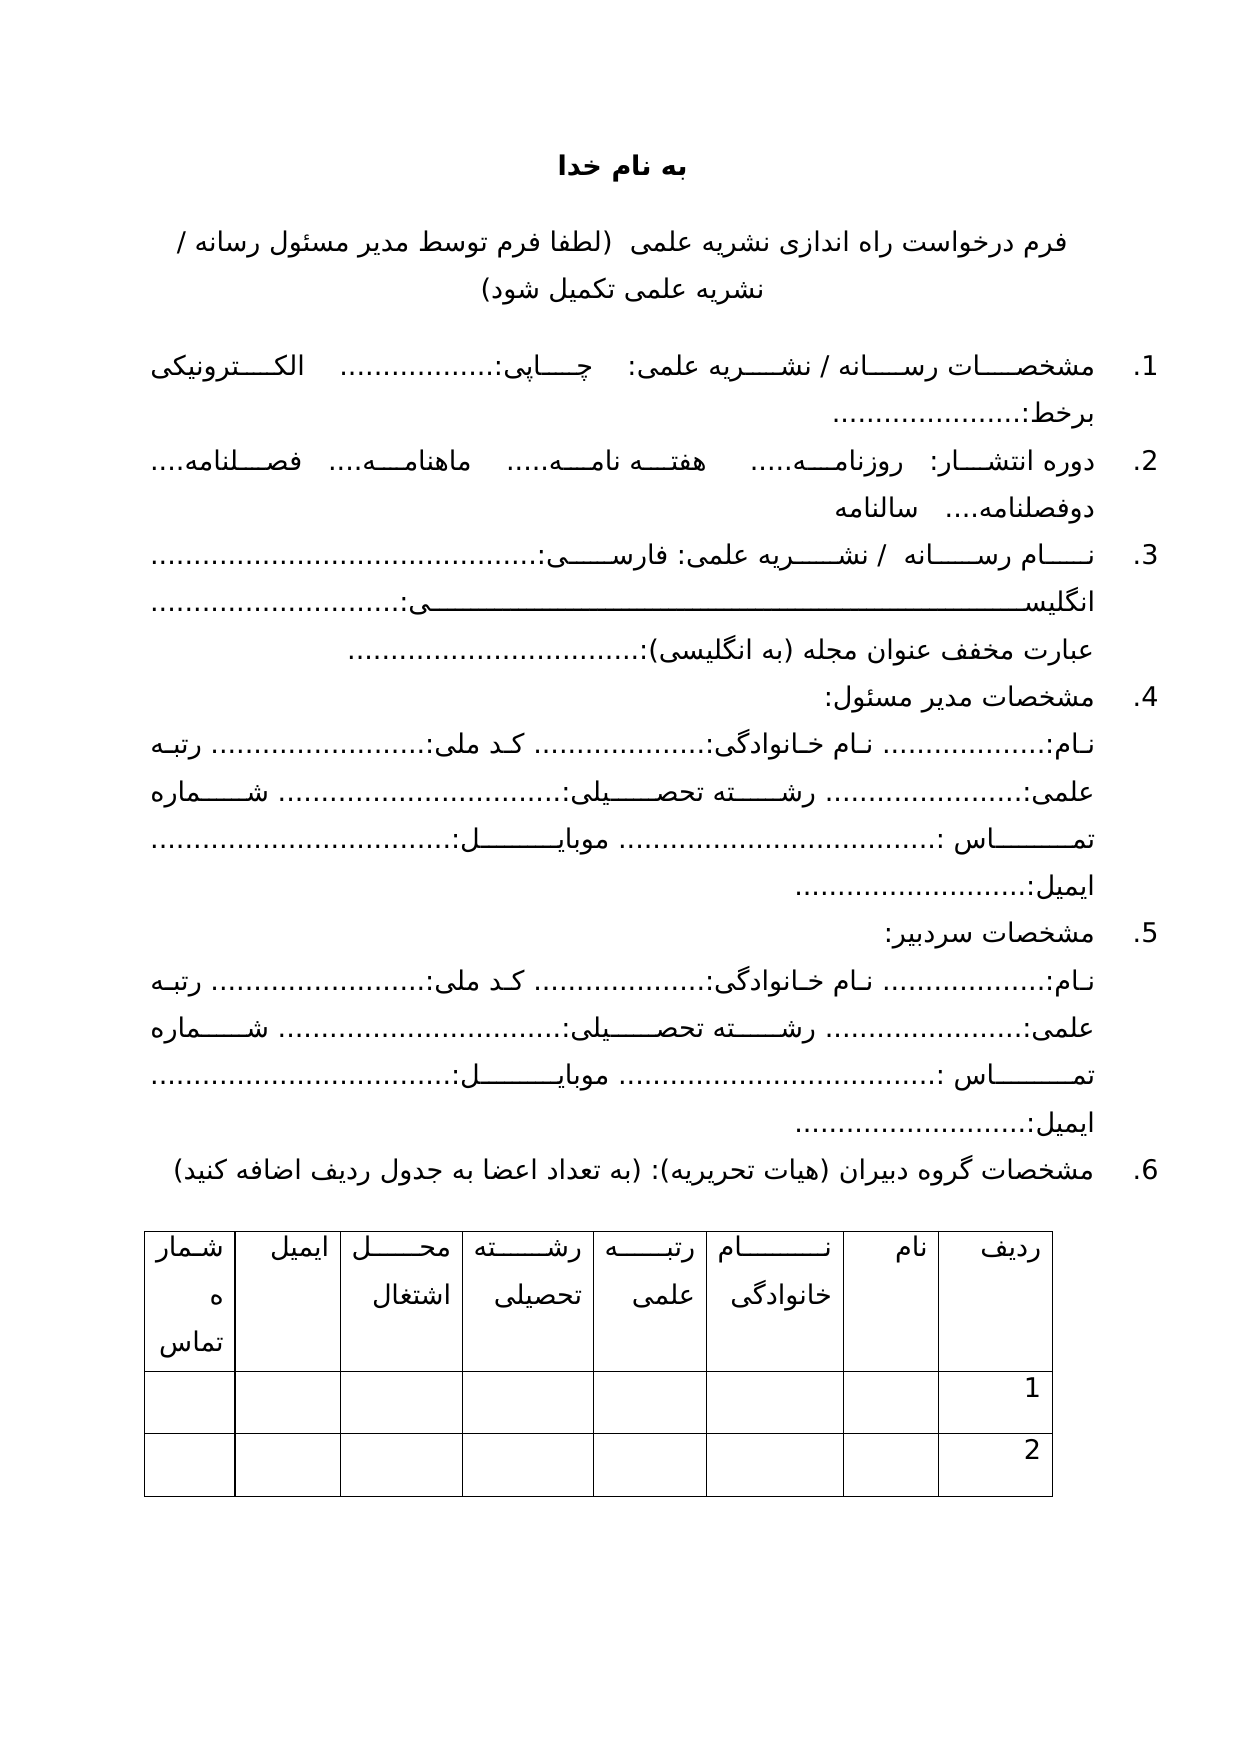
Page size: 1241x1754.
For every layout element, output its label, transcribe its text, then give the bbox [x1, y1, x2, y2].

table_cell [844, 1434, 938, 1496]
text به نام خدا [150, 150, 1095, 182]
table_cell [236, 1372, 340, 1433]
list مشخصات گروه دبیران (هیات تحریریه): (به تعداد اعضا به جدول ردیف اضافه کنید) [150, 1154, 1132, 1186]
list دوره انتشار: روزنامه..... هفته نامه..... ماهنامه.... فصلنامه.... دوفصلنامه.... سالنامه [150, 445, 1132, 524]
table_cell [707, 1434, 843, 1496]
list مشخصات سردبیر: [150, 918, 1132, 949]
table_cell [236, 1434, 340, 1496]
list مشخصات رسانه / نشریه علمی: چاپی:.................. الکترونیکی برخط:...................... [150, 350, 1132, 429]
table_cell [844, 1372, 938, 1433]
table_cell 2 [939, 1434, 1052, 1496]
table_header ردیف [939, 1232, 1052, 1371]
table_header شماره تماس [145, 1232, 234, 1371]
list نام رسانه / نشریه علمی: فارسی:............................................. انگلیسی:............................. عبارت مخفف عنوان مجله (به انگلیسی):.................................. [150, 539, 1132, 666]
table_header رشته تحصیلی [463, 1232, 593, 1371]
table_header نام [844, 1232, 938, 1371]
table_cell [341, 1372, 462, 1433]
table_cell [594, 1434, 706, 1496]
table_cell 1 [939, 1372, 1052, 1433]
list نام:................... نام خانوادگی:.................... کد ملی:......................... رتبه علمی:....................... رشته تحصیلی:................................. شماره تماس :..................................... موبایل:................................... ایمیل:........................... [150, 965, 1095, 1138]
table_cell [341, 1434, 462, 1496]
table_cell [463, 1372, 593, 1433]
text فرم درخواست راه اندازی نشریه علمی (لطفا فرم توسط مدیر مسئول رسانه / نشریه علمی تکمیل شود) [150, 226, 1095, 305]
list مشخصات مدیر مسئول: [150, 681, 1132, 713]
table_cell [145, 1372, 234, 1433]
list نام:................... نام خانوادگی:.................... کد ملی:......................... رتبه علمی:....................... رشته تحصیلی:................................. شماره تماس :..................................... موبایل:................................... ایمیل:........................... [150, 728, 1095, 902]
table_cell [707, 1372, 843, 1433]
table_header ایمیل [236, 1232, 340, 1371]
table_cell [463, 1434, 593, 1496]
table_header رتبه علمی [594, 1232, 706, 1371]
table_header نام خانوادگی [707, 1232, 843, 1371]
table_cell [594, 1372, 706, 1433]
table_cell [145, 1434, 234, 1496]
table_header محل اشتغال [341, 1232, 462, 1371]
